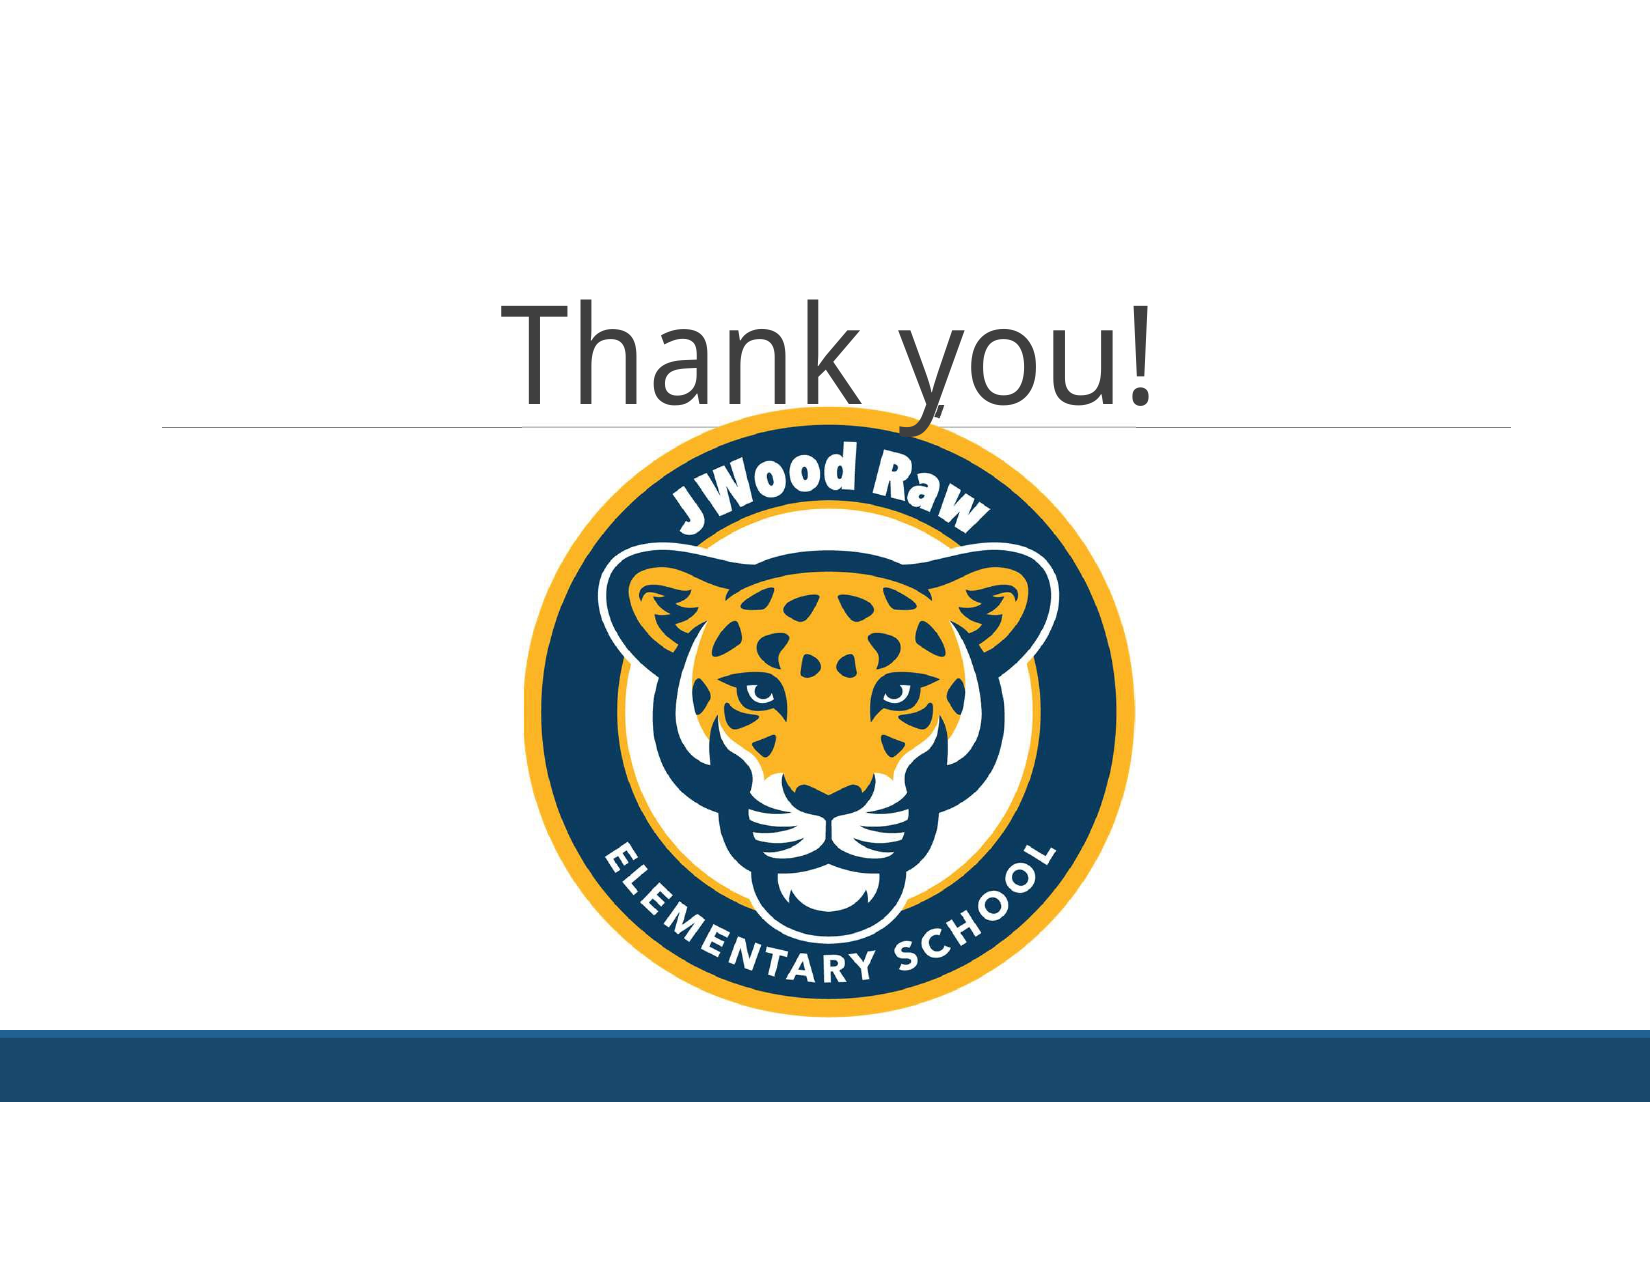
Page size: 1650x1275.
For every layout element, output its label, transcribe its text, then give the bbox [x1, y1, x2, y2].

picture [0, 1030, 1650, 1102]
picture [522, 445, 1136, 1018]
text Thank you! [223, 258, 1436, 445]
